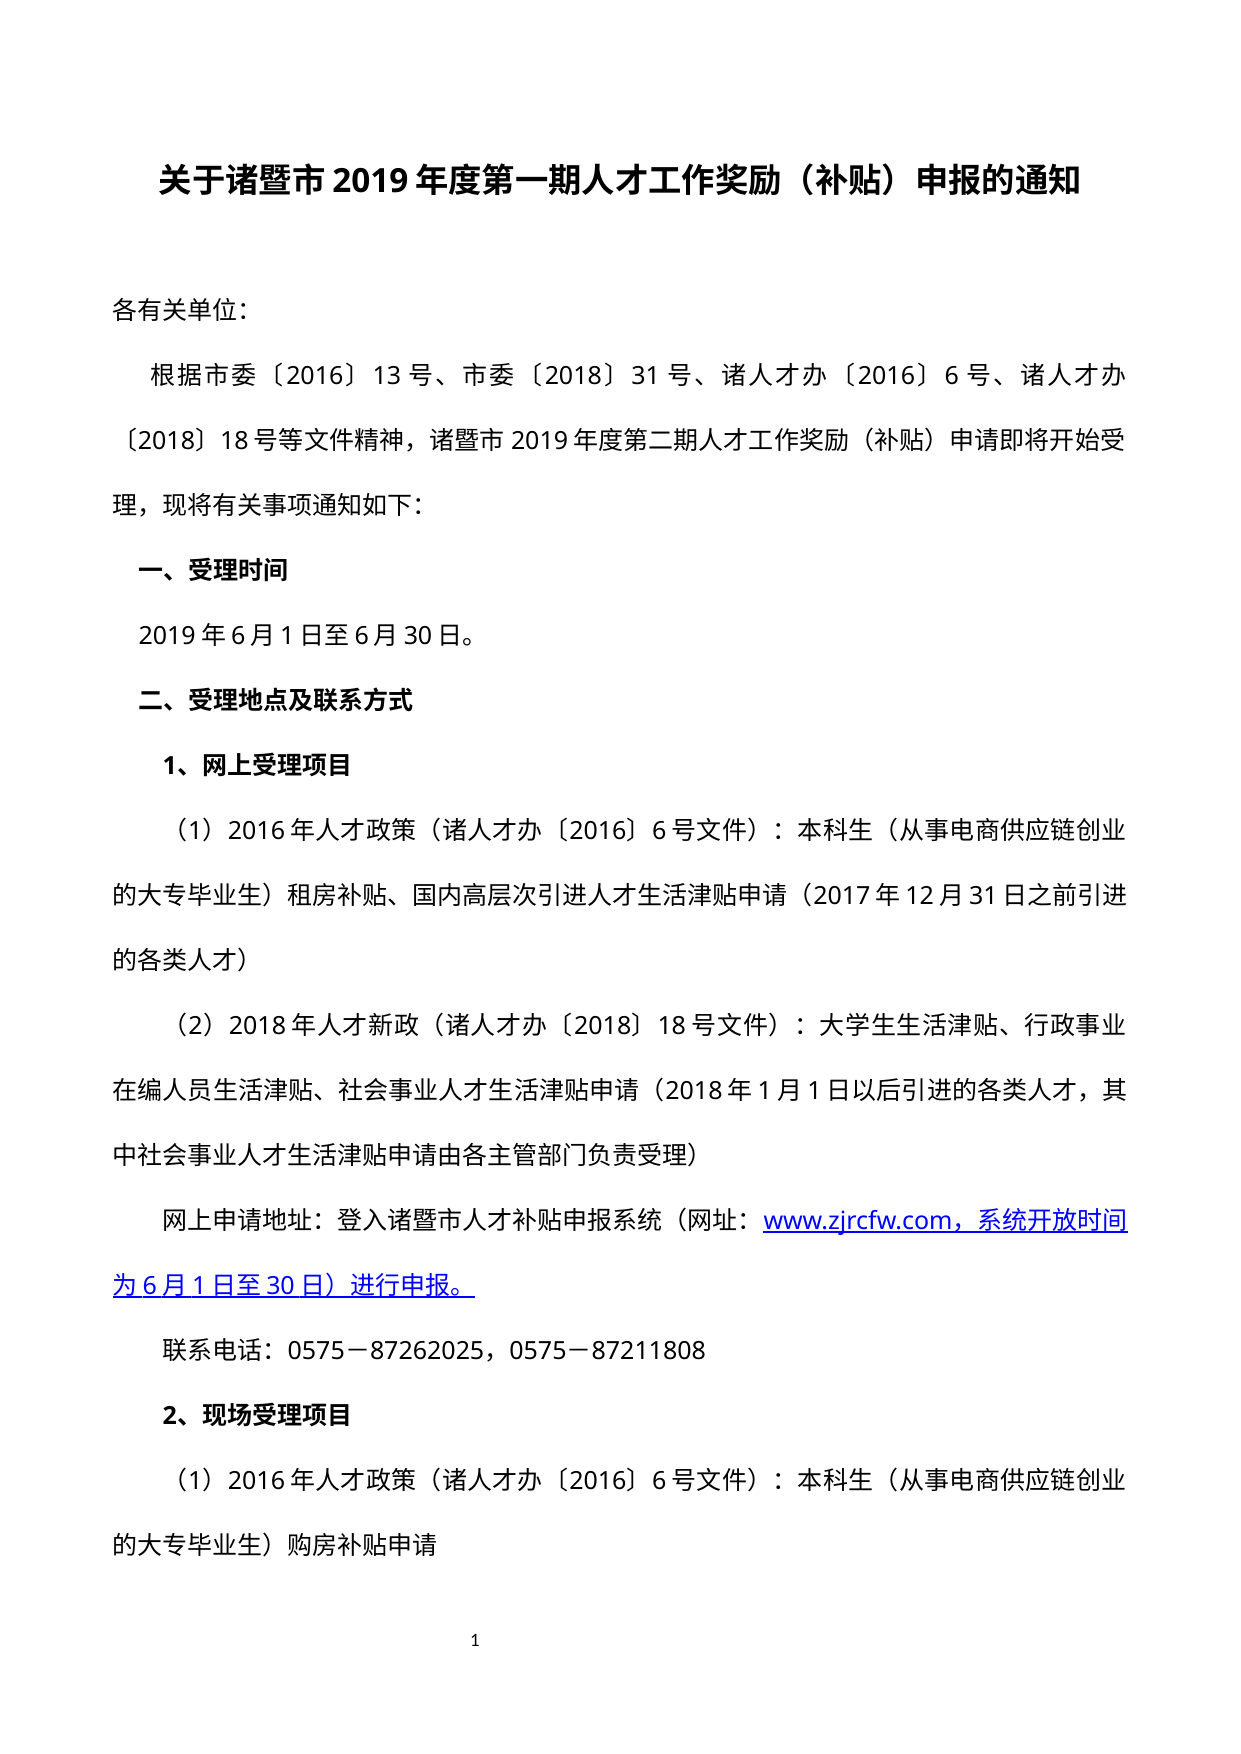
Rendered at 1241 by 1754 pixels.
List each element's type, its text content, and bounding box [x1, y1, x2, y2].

text 二、受理地点及联系方式 [112, 666, 1128, 731]
text 2、现场受理项目 [112, 1381, 1128, 1446]
text （1）2016年人才政策（诸人才办〔2016〕6号文件）：本科生（从事电商供应链创业的大专毕业生）购房补贴申请 [112, 1446, 1128, 1576]
text 联系电话：0575－87262025，0575－87211808 [112, 1316, 1128, 1381]
text 各有关单位： [112, 276, 1128, 341]
text 1、网上受理项目 [112, 731, 1128, 796]
text 一、受理时间 [112, 536, 1128, 601]
text 网上申请地址：登入诸暨市人才补贴申报系统（网址：www.zjrcfw.com，系统开放时间为6月1日至30日）进行申报。 [112, 1186, 1128, 1316]
text 2019年6月1日至6月30日。 [112, 601, 1128, 666]
text 根据市委〔2016〕13号、市委〔2018〕31号、诸人才办〔2016〕6号、诸人才办〔2018〕18号等文件精神，诸暨市2019年度第二期人才工作奖励（补贴）申请即将开始受理，现将有关事项通知如下： [112, 341, 1128, 536]
text 关于诸暨市2019年度第一期人才工作奖励（补贴）申报的通知 [112, 146, 1128, 211]
text （2）2018年人才新政（诸人才办〔2018〕18号文件）：大学生生活津贴、行政事业在编人员生活津贴、社会事业人才生活津贴申请（2018年1月1日以后引进的各类人才，其中社会事业人才生活津贴申请由各主管部门负责受理） [112, 991, 1128, 1186]
text （1）2016年人才政策（诸人才办〔2016〕6号文件）：本科生（从事电商供应链创业的大专毕业生）租房补贴、国内高层次引进人才生活津贴申请（2017年12月31日之前引进的各类人才） [112, 796, 1128, 991]
